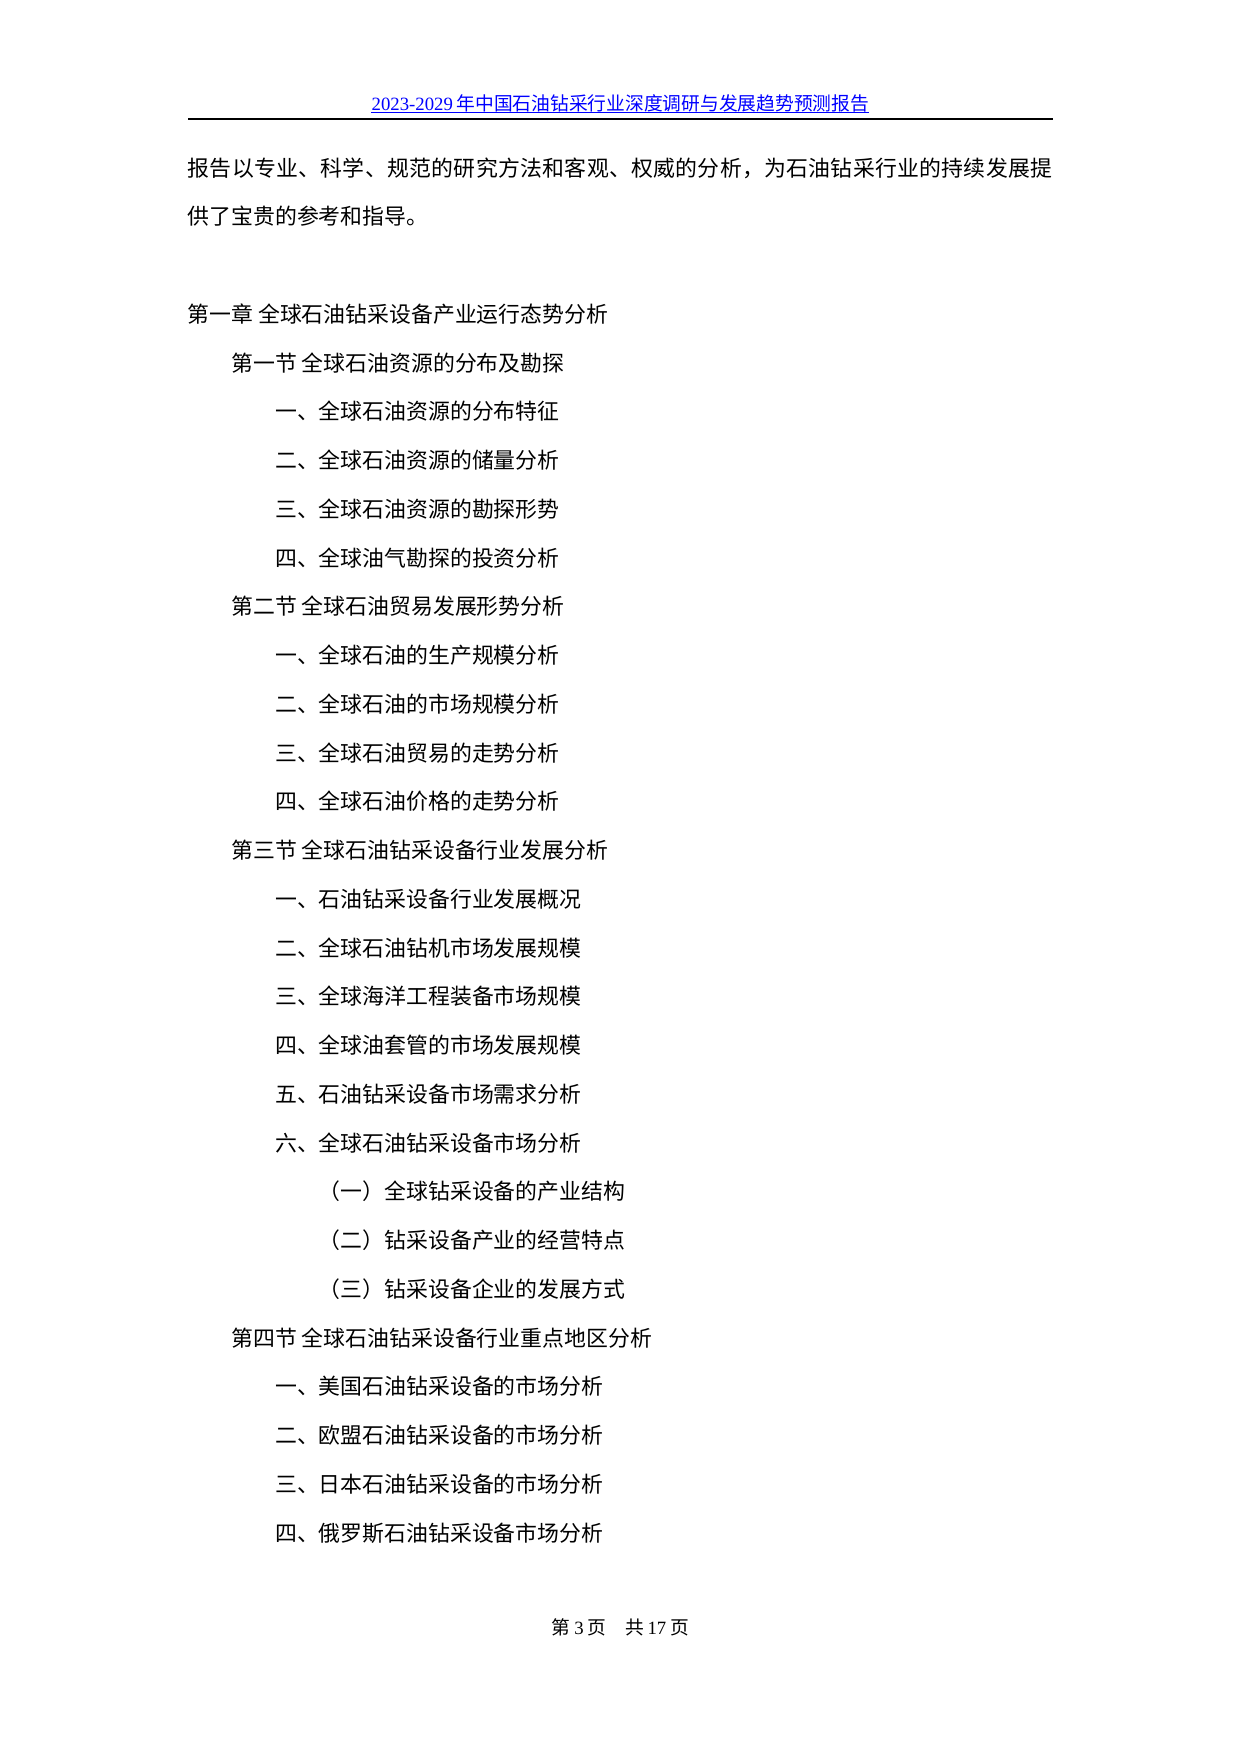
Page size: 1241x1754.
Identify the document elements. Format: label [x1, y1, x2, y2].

text [187, 150, 1053, 1548]
